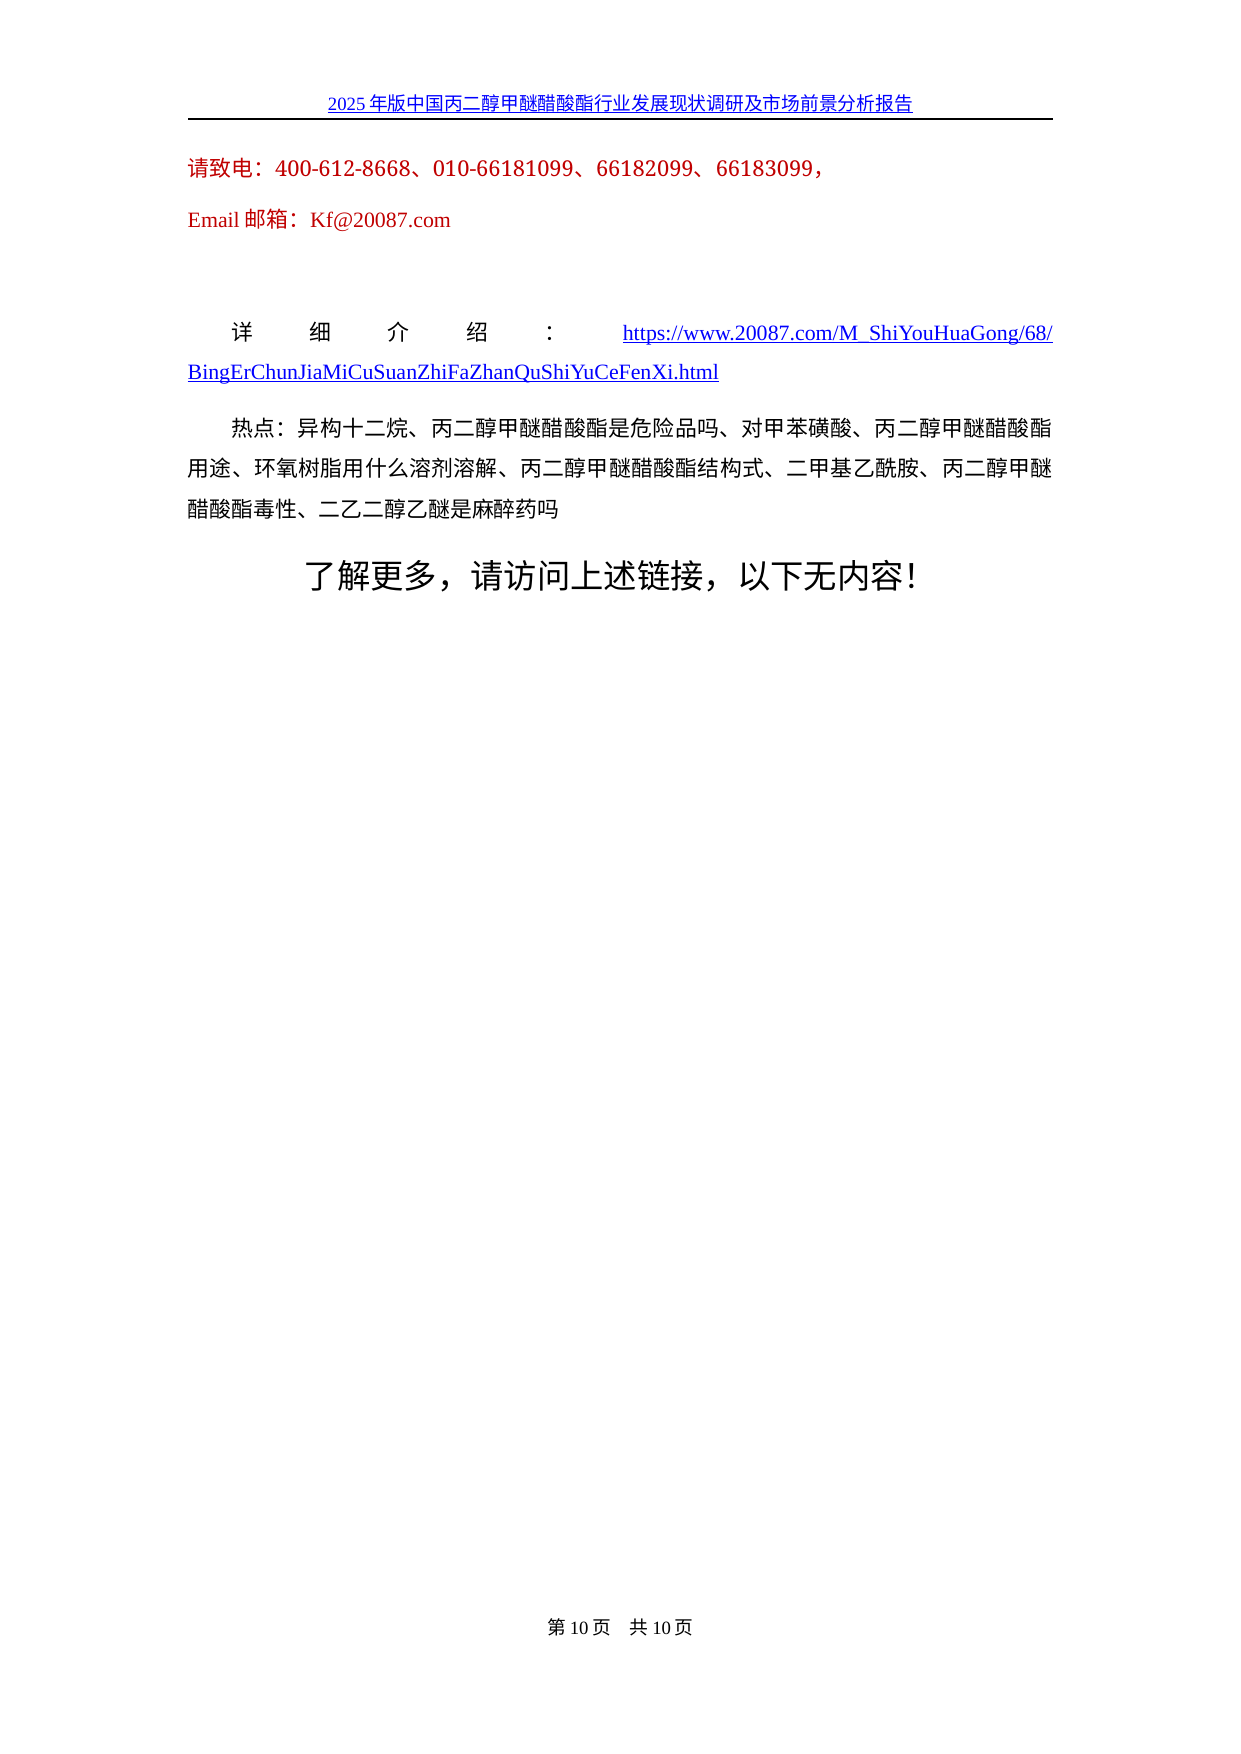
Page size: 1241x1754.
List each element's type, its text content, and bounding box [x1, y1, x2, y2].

title 了解更多，请访问上述链接，以下无内容！ [187, 542, 1053, 607]
text Email邮箱：Kf@20087.com [187, 202, 1053, 234]
text 请致电：400-612-8668、010-66181099、66182099、66183099， [187, 150, 1053, 183]
text 详细介绍：https://www.20087.com/M_ShiYouHuaGong/68/BingErChunJiaMiCuSuanZhiFaZhanQuShiYuCeFenXi.html [187, 315, 1053, 388]
text 热点：异构十二烷、丙二醇甲醚醋酸酯是危险品吗、对甲苯磺酸、丙二醇甲醚醋酸酯用途、环氧树脂用什么溶剂溶解、丙二醇甲醚醋酸酯结构式、二甲基乙酰胺、丙二醇甲醚醋酸酯毒性、二乙二醇乙醚是麻醉药吗 [187, 410, 1053, 524]
